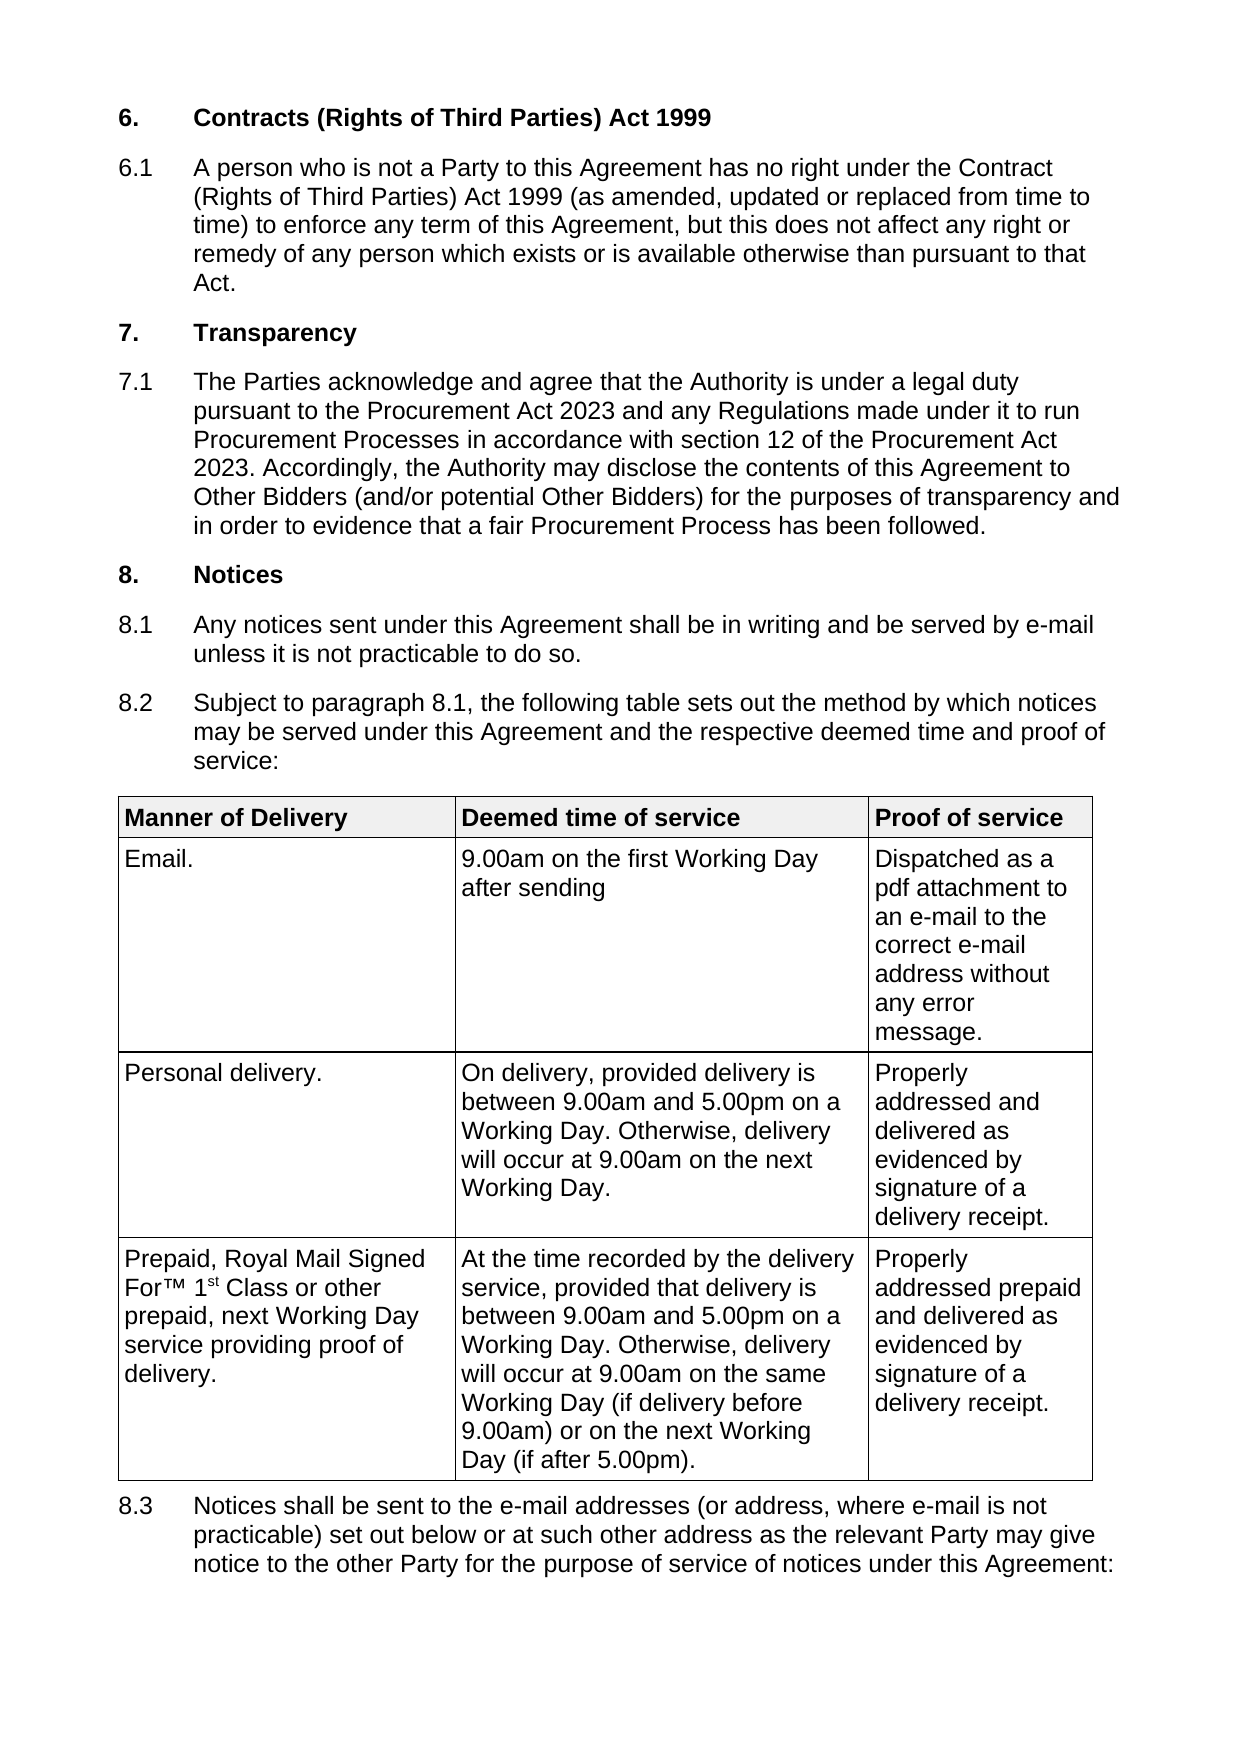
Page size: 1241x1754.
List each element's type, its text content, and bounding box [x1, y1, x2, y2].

table_cell Personal delivery. [119, 1053, 455, 1237]
table_cell At the time recorded by the delivery service, provided that delivery is between 9.00am and 5.00pm on a Working Day. Otherwise, delivery will occur at 9.00am on the same Working Day (if delivery before 9.00am) or on the next Working Day (if after 5.00pm). [456, 1238, 868, 1480]
table_cell 9.00am on the first Working Day after sending [456, 838, 868, 1051]
table_header Proof of service [869, 797, 1092, 837]
table_header Deemed time of service [456, 797, 868, 837]
table_cell On delivery, provided delivery is between 9.00am and 5.00pm on a Working Day. Otherwise, delivery will occur at 9.00am on the next Working Day. [456, 1053, 868, 1237]
text The Parties acknowledge and agree that the Authority is under a legal duty pursuant to the Procurement Act 2023 and any Regulations made under it to run Procurement Processes in accordance with section 12 of the Procurement Act 2023. Accordingly, the Authority may disclose the contents of this Agreement to Other Bidders (and/or potential Other Bidders) for the purposes of transparency and in order to evidence that a fair Procurement Process has been followed. [118, 367, 1122, 540]
text Any notices sent under this Agreement shall be in writing and be served by e-mail unless it is not practicable to do so. [118, 610, 1122, 668]
text Notices [118, 561, 1122, 589]
table_cell Dispatched as a pdf attachment to an e-mail to the correct e-mail address without any error message. [869, 838, 1092, 1051]
text Transparency [118, 318, 1122, 346]
text Subject to paragraph 8.1, the following table sets out the method by which notices may be served under this Agreement and the respective deemed time and proof of service: [118, 688, 1122, 775]
text Notices shall be sent to the e-mail addresses (or address, where e-mail is not practicable) set out below or at such other address as the relevant Party may give notice to the other Party for the purpose of service of notices under this Agreement: [118, 1491, 1122, 1577]
text Contracts (Rights of Third Parties) Act 1999 [118, 103, 1122, 132]
table_cell Properly addressed and delivered as evidenced by signature of a delivery receipt. [869, 1053, 1092, 1237]
table_header Manner of Delivery [119, 797, 455, 837]
table_cell Email. [119, 838, 455, 1051]
text A person who is not a Party to this Agreement has no right under the Contract (Rights of Third Parties) Act 1999 (as amended, updated or replaced from time to time) to enforce any term of this Agreement, but this does not affect any right or remedy of any person which exists or is available otherwise than pursuant to that Act. [118, 153, 1122, 297]
table_cell Prepaid, Royal Mail Signed For™ 1st Class or other prepaid, next Working Day service providing proof of delivery. [119, 1238, 455, 1480]
table_cell Properly addressed prepaid and delivered as evidenced by signature of a delivery receipt. [869, 1238, 1092, 1480]
